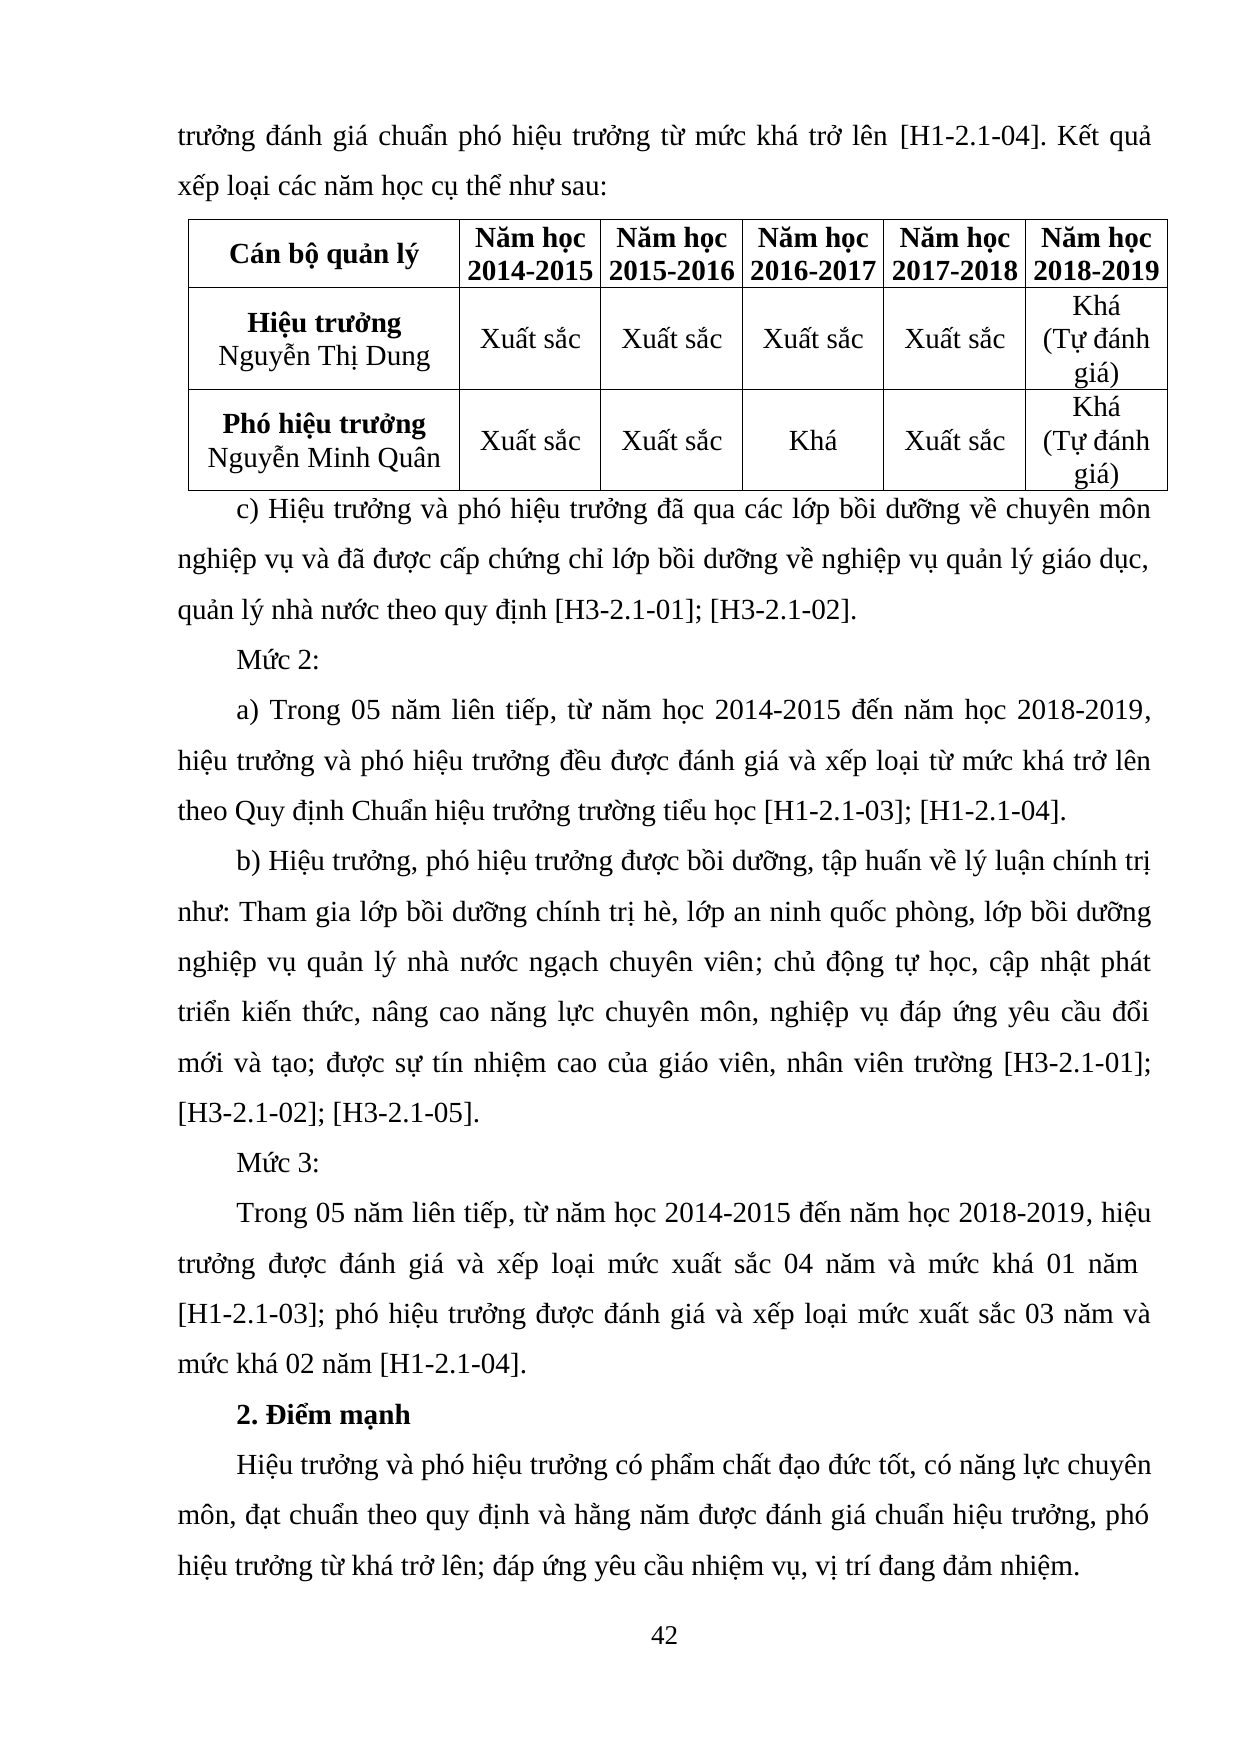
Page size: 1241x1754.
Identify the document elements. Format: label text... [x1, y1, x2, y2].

text b) Hiệu trưởng, phó hiệu trưởng được bồi dưỡng, tập huấn về lý luận chính trị như: Tham gia lớp bồi dưỡng chính trị hè, lớp an ninh quốc phòng, lớp bồi dưỡng nghiệp vụ quản lý nhà nước ngạch chuyên viên; chủ động tự học, cập nhật phát triển kiến thức, nâng cao năng lực chuyên môn, nghiệp vụ đáp ứng yêu cầu đổi mới và tạo; được sự tín nhiệm cao của giáo viên, nhân viên trường [H3-2.1-01]; [H3-2.1-02]; [H3-2.1-05]. [177, 1028, 1152, 1128]
text c) Hiệu trưởng và phó hiệu trưởng đã qua các lớp bồi dưỡng về chuyên môn nghiệp vụ và đã được cấp chứng chỉ lớp bồi dưỡng về nghiệp vụ quản lý giáo dục, quản lý nhà nước theo quy định [H3-2.1-01]; [H3-2.1-02]. [177, 491, 1152, 625]
table_cell Xuất sắc [743, 288, 883, 388]
text Trong 05 năm liên tiếp, từ năm học 2014-2015 đến năm học 2018-2019, hiệu trưởng được đánh giá và xếp loại mức xuất sắc 04 năm và mức khá 01 năm [H1-2.1-03]; phó hiệu trưởng được đánh giá và xếp loại mức xuất sắc 03 năm và mức khá 02 năm [H1-2.1-04]. [177, 1196, 1152, 1380]
table_header Năm học 2016-2017 [743, 220, 883, 287]
table_cell Xuất sắc [884, 390, 1025, 490]
table_header Năm học 2018-2019 [1026, 220, 1167, 287]
table_cell Khá [743, 390, 883, 490]
text Hiệu trưởng và phó hiệu trưởng có phẩm chất đạo đức tốt, có năng lực chuyên môn, đạt chuẩn theo quy định và hằng năm được đánh giá chuẩn hiệu trưởng, phó hiệu trưởng từ khá trở lên; đáp ứng yêu cầu nhiệm vụ, vị trí đang đảm nhiệm. [177, 1447, 1152, 1581]
table_header Năm học 2015-2016 [601, 220, 742, 287]
table_cell Khá (Tự đánh giá) [1026, 390, 1167, 490]
table_header Cán bộ quản lý [189, 220, 459, 287]
text Mức 3: [177, 1145, 1152, 1179]
text a) Trong 05 năm liên tiếp, từ năm học 2014-2015 đến năm học 2018-2019, hiệu trưởng và phó hiệu trưởng đều được đánh giá và xếp loại từ mức khá trở lên theo Quy định Chuẩn hiệu trưởng trường tiểu học [H1-2.1-03]; [H1-2.1-04]. [177, 692, 1152, 827]
table_cell Xuất sắc [601, 390, 742, 490]
table_cell Xuất sắc [460, 288, 600, 388]
table_cell Phó hiệu trưởng Nguyễn Minh Quân [189, 390, 459, 490]
table_cell Xuất sắc [460, 390, 600, 490]
text b) Hiệu trưởng, phó hiệu trưởng được bồi dưỡng, tập huấn về lý luận chính trị như: Tham gia lớp bồi dưỡng chính trị hè, lớp an ninh quốc phòng, lớp bồi dưỡng nghiệp vụ quản lý nhà nước ngạch chuyên viên; chủ động tự học, cập nhật phát triển kiến thức, nâng cao năng lực chuyên môn, nghiệp vụ đáp ứng yêu cầu đổi mới và tạo; được sự tín nhiệm cao của giáo viên, nhân viên trường [H3-2.1-01]; [H3-2.1-02]; [H3-2.1-05]. [177, 843, 1152, 994]
table_cell Hiệu trưởng Nguyễn Thị Dung [189, 288, 459, 388]
table_header Năm học 2017-2018 [884, 220, 1025, 287]
text 2. Điểm mạnh [177, 1397, 1152, 1430]
table_cell Xuất sắc [601, 288, 742, 388]
text Mức 2: [177, 642, 1152, 676]
table_cell Xuất sắc [884, 288, 1025, 388]
table_header Năm học 2014-2015 [460, 220, 600, 287]
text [177, 118, 1152, 202]
table_cell Khá (Tự đánh giá) [1026, 288, 1167, 388]
